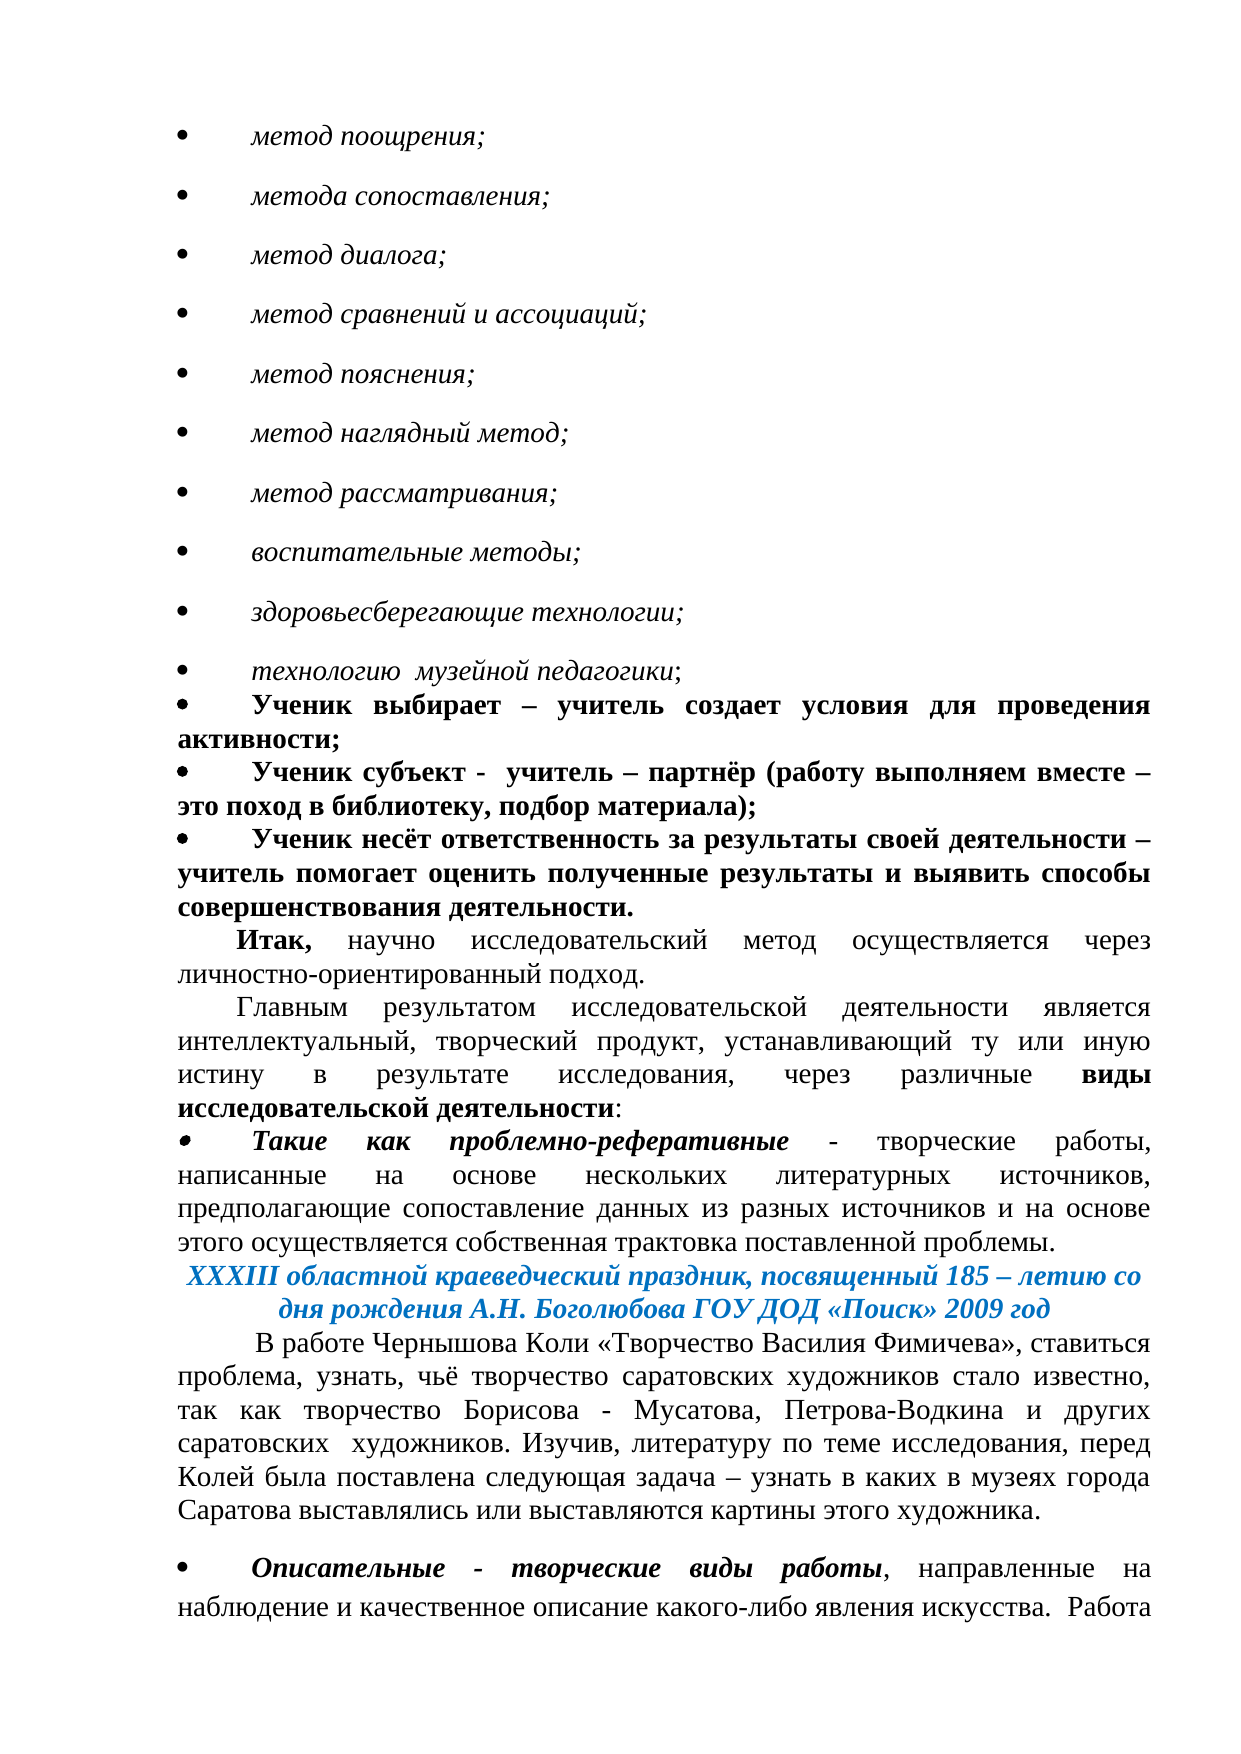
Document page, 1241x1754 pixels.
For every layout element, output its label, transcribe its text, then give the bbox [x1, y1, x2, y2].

list метод наглядный метод; [177, 416, 1152, 449]
list воспитательные методы; [177, 534, 1152, 568]
text В работе Чернышова Коли «Творчество Василия Фимичева», ставиться проблема, узнать, чьё творчество саратовских художников стало известно, так как творчество Борисова - Мусатова, Петрова-Водкина и других саратовских художников. Изучив, литературу по теме исследования, перед Колей была поставлена следующая задача – узнать в каких в музеях города Саратова выставлялись или выставляются картины этого художника. [177, 1325, 1152, 1526]
list метод поощрения; [177, 118, 1152, 152]
list технологию музейной педагогики; [177, 653, 1152, 687]
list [177, 1550, 1152, 1622]
list Ученик субъект - учитель – партнёр (работу выполняем вместе – это поход в библиотеку, подбор материала); [177, 754, 1152, 821]
list здоровьесберегающие технологии; [177, 594, 1152, 628]
list метод диалога; [177, 237, 1152, 271]
list Ученик выбирает – учитель создает условия для проведения активности; [177, 687, 1152, 754]
text XXXIII областной краеведческий праздник, посвященный 185 – летию со дня рождения А.Н. Боголюбова ГОУ ДОД «Поиск» 2009 год [177, 1258, 1152, 1325]
list метода сопоставления; [177, 178, 1152, 211]
list Такие как проблемно-реферативные - творческие работы, написанные на основе нескольких литературных источников, предполагающие сопоставление данных из разных источников и на основе этого осуществляется собственная трактовка поставленной проблемы. [177, 1123, 1152, 1258]
text Главным результатом исследовательской деятельности является интеллектуальный, творческий продукт, устанавливающий ту или иную истину в результате исследования, через различные виды исследовательской деятельности: [177, 989, 1152, 1123]
text Итак, научно исследовательский метод осуществляется через личностно-ориентированный подход. [177, 922, 1152, 989]
list Ученик несёт ответственность за результаты своей деятельности – учитель помогает оценить полученные результаты и выявить способы совершенствования деятельности. [177, 821, 1152, 922]
list метод пояснения; [177, 356, 1152, 390]
list метод сравнений и ассоциаций; [177, 297, 1152, 330]
list метод рассматривания; [177, 475, 1152, 509]
